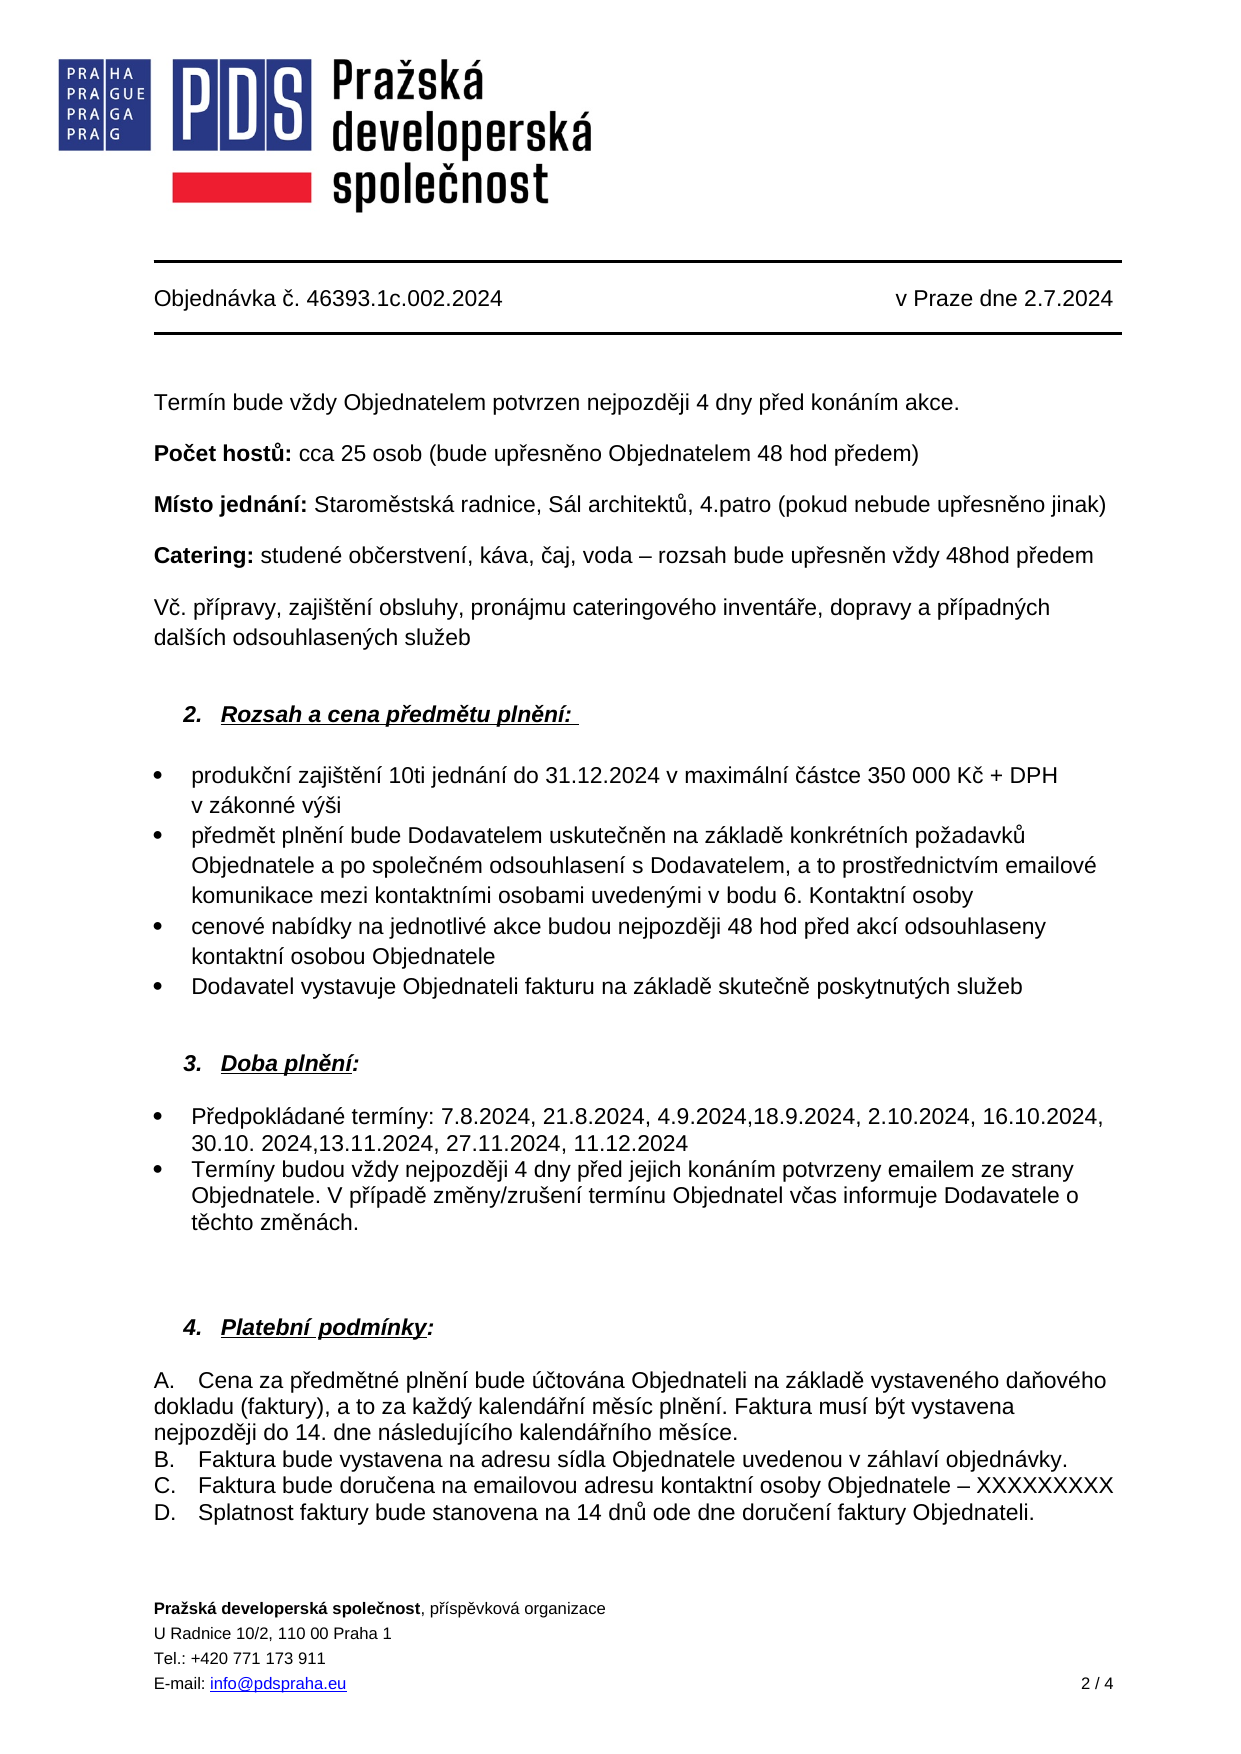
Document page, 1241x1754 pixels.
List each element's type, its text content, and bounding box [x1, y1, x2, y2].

list Doba plnění: [183, 1050, 1122, 1077]
list cenové nabídky na jednotlivé akce budou nejpozději 48 hod před akcí odsouhlaseny kontaktní osobou Objednatele [153, 913, 1122, 969]
text Místo jednání: Staroměstská radnice, Sál architektů, 4.patro (pokud nebude upřesněno jinak) [153, 491, 1122, 518]
list Dodavatel vystavuje Objednateli fakturu na základě skutečně poskytnutých služeb [153, 973, 1122, 999]
list Cena za předmětné plnění bude účtována Objednateli na základě vystaveného daňového dokladu (faktury), a to za každý kalendářní měsíc plnění. Faktura musí být vystavena nejpozději do 14. dne následujícího kalendářního měsíce. [153, 1367, 1122, 1446]
list předmět plnění bude Dodavatelem uskutečněn na základě konkrétních požadavků Objednatele a po společném odsouhlasení s Dodavatelem, a to prostřednictvím emailové komunikace mezi kontaktními osobami uvedenými v bodu 6. Kontaktní osoby [153, 822, 1122, 909]
text Počet hostů: cca 25 osob (bude upřesněno Objednatelem 48 hod předem) [153, 440, 1122, 467]
list Faktura bude vystavena na adresu sídla Objednatele uvedenou v záhlaví objednávky. [153, 1446, 1122, 1472]
list Platební podmínky: [183, 1314, 1122, 1340]
list Předpokládané termíny: 7.8.2024, 21.8.2024, 4.9.2024,18.9.2024, 2.10.2024, 16.10.2024, 30.10. 2024,13.11.2024, 27.11.2024, 11.12.2024 [153, 1103, 1122, 1156]
list Termíny budou vždy nejpozději 4 dny před jejich konáním potvrzeny emailem ze strany Objednatele. V případě změny/zrušení termínu Objednatel včas informuje Dodavatele o těchto změnách. [153, 1156, 1122, 1235]
text Catering: studené občerstvení, káva, čaj, voda – rozsah bude upřesněn vždy 48hod předem [153, 542, 1122, 569]
picture [35, 35, 614, 236]
list Rozsah a cena předmětu plnění: [183, 701, 1122, 727]
list Splatnost faktury bude stanovena na 14 dnů ode dne doručení faktury Objednateli. [153, 1498, 1122, 1525]
list Faktura bude doručena na emailovou adresu kontaktní osoby Objednatele – XXXXXXXXX [153, 1472, 1122, 1498]
list produkční zajištění 10ti jednání do 31.12.2024 v maximální částce 350 000 Kč + DPH v zákonné výši [153, 762, 1122, 818]
text Vč. přípravy, zajištění obsluhy, pronájmu cateringového inventáře, dopravy a případných dalších odsouhlasených služeb [153, 593, 1122, 650]
text Termín bude vždy Objednatelem potvrzen nejpozději 4 dny před konáním akce. [153, 389, 1122, 416]
